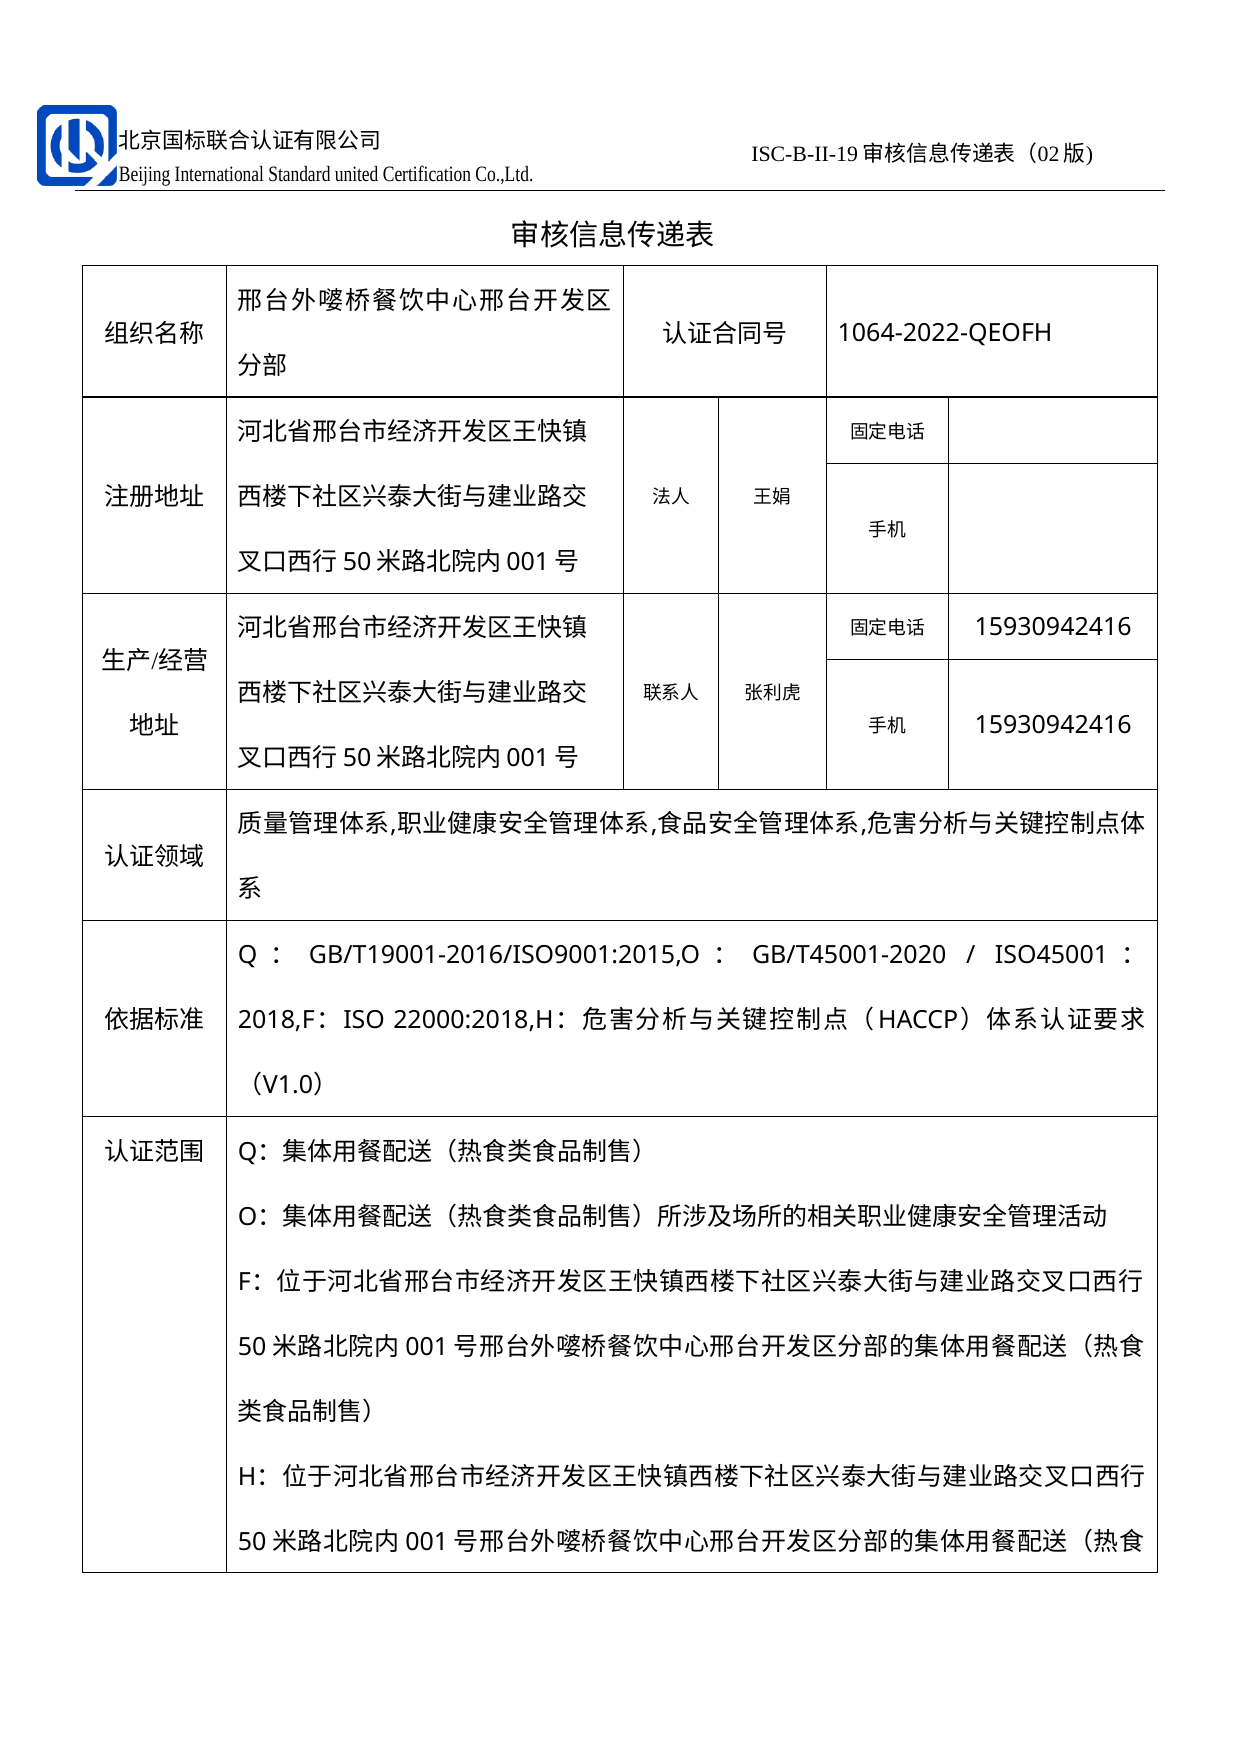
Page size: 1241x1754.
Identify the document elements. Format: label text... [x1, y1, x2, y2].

table_header 认证合同号 [624, 266, 826, 396]
table_header 组织名称 [83, 266, 226, 396]
picture [37, 105, 117, 186]
table_cell [949, 398, 1157, 462]
table_cell 认证范围 [83, 1117, 226, 1572]
table_cell 法人 [624, 398, 718, 592]
table_cell 固定电话 [827, 398, 948, 462]
table_cell 固定电话 [827, 594, 948, 658]
table_cell 王娟 [719, 398, 826, 592]
table_cell 联系人 [624, 594, 718, 788]
table_cell 15930942416 [949, 594, 1157, 658]
table_cell 河北省邢台市经济开发区王快镇西楼下社区兴泰大街与建业路交叉口西行50米路北院内001号 [227, 398, 623, 592]
table_header 邢台外嘙桥餐饮中心邢台开发区分部 [227, 266, 623, 396]
table_cell 注册地址 [83, 398, 226, 592]
table_cell [949, 464, 1157, 592]
table_cell 质量管理体系,职业健康安全管理体系,食品安全管理体系,危害分析与关键控制点体系 [227, 790, 1157, 919]
table_cell 生产/经营地址 [83, 594, 226, 788]
table_cell 张利虎 [719, 594, 826, 788]
table_cell 河北省邢台市经济开发区王快镇西楼下社区兴泰大街与建业路交叉口西行50米路北院内001号 [227, 594, 623, 788]
table_cell 认证领域 [83, 790, 226, 919]
table_cell Q：GB/T19001-2016/ISO9001:2015,O：GB/T45001-2020 / ISO45001：2018,F：ISO 22000:2018,H：危害分析与关键控制点（HACCP）体系认证要求（V1.0） [227, 921, 1157, 1116]
table_cell 15930942416 [949, 660, 1157, 788]
text 审核信息传递表 [75, 200, 1165, 265]
table_cell 依据标准 [83, 921, 226, 1116]
table_header 1064-2022-QEOFH [827, 266, 1157, 396]
table_cell 手机 [827, 660, 948, 788]
table_cell 手机 [827, 464, 948, 592]
